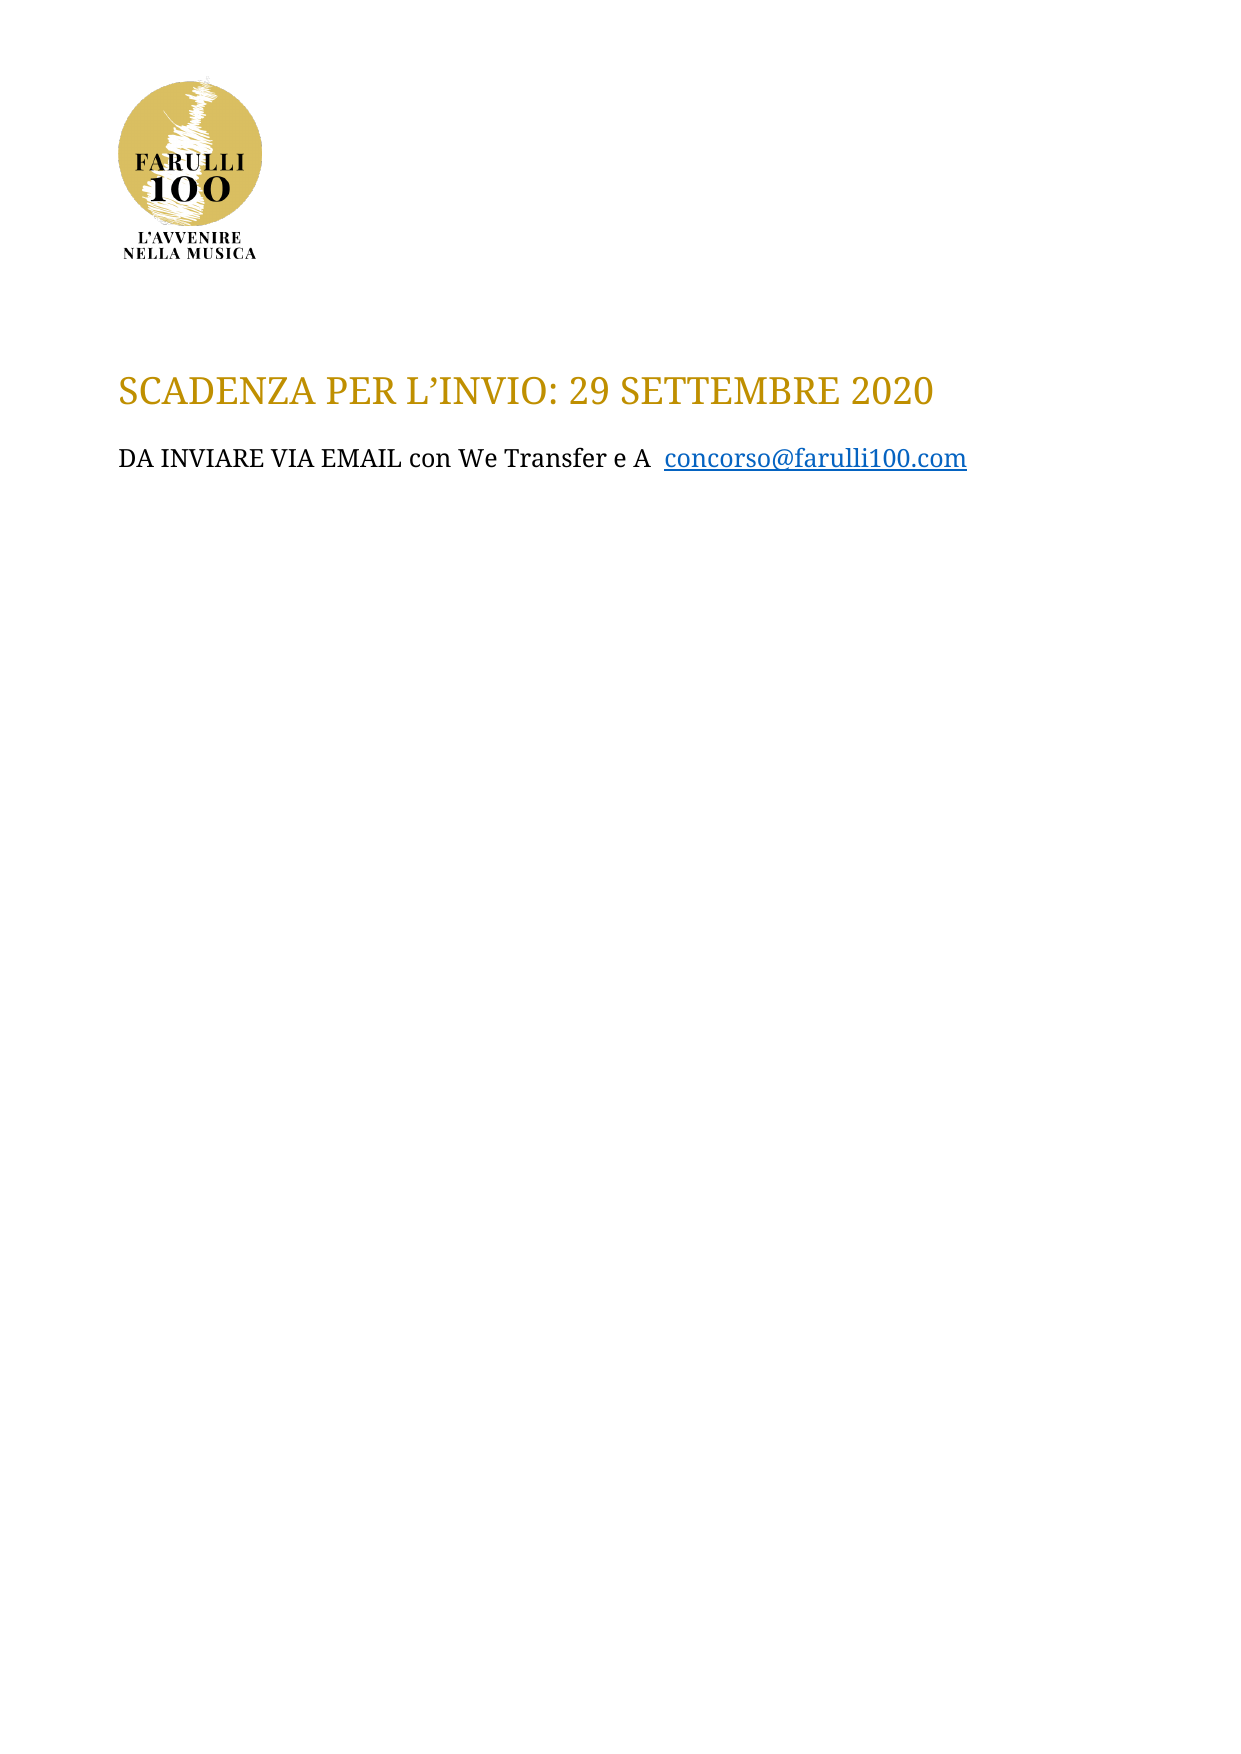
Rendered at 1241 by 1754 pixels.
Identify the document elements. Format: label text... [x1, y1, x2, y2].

picture [118, 76, 262, 259]
text DA INVIARE VIA EMAIL con We Transfer e A concorso@farulli100.com [118, 441, 1064, 474]
text SCADENZA PER L’INVIO: 29 SETTEMBRE 2020 [118, 364, 1064, 415]
